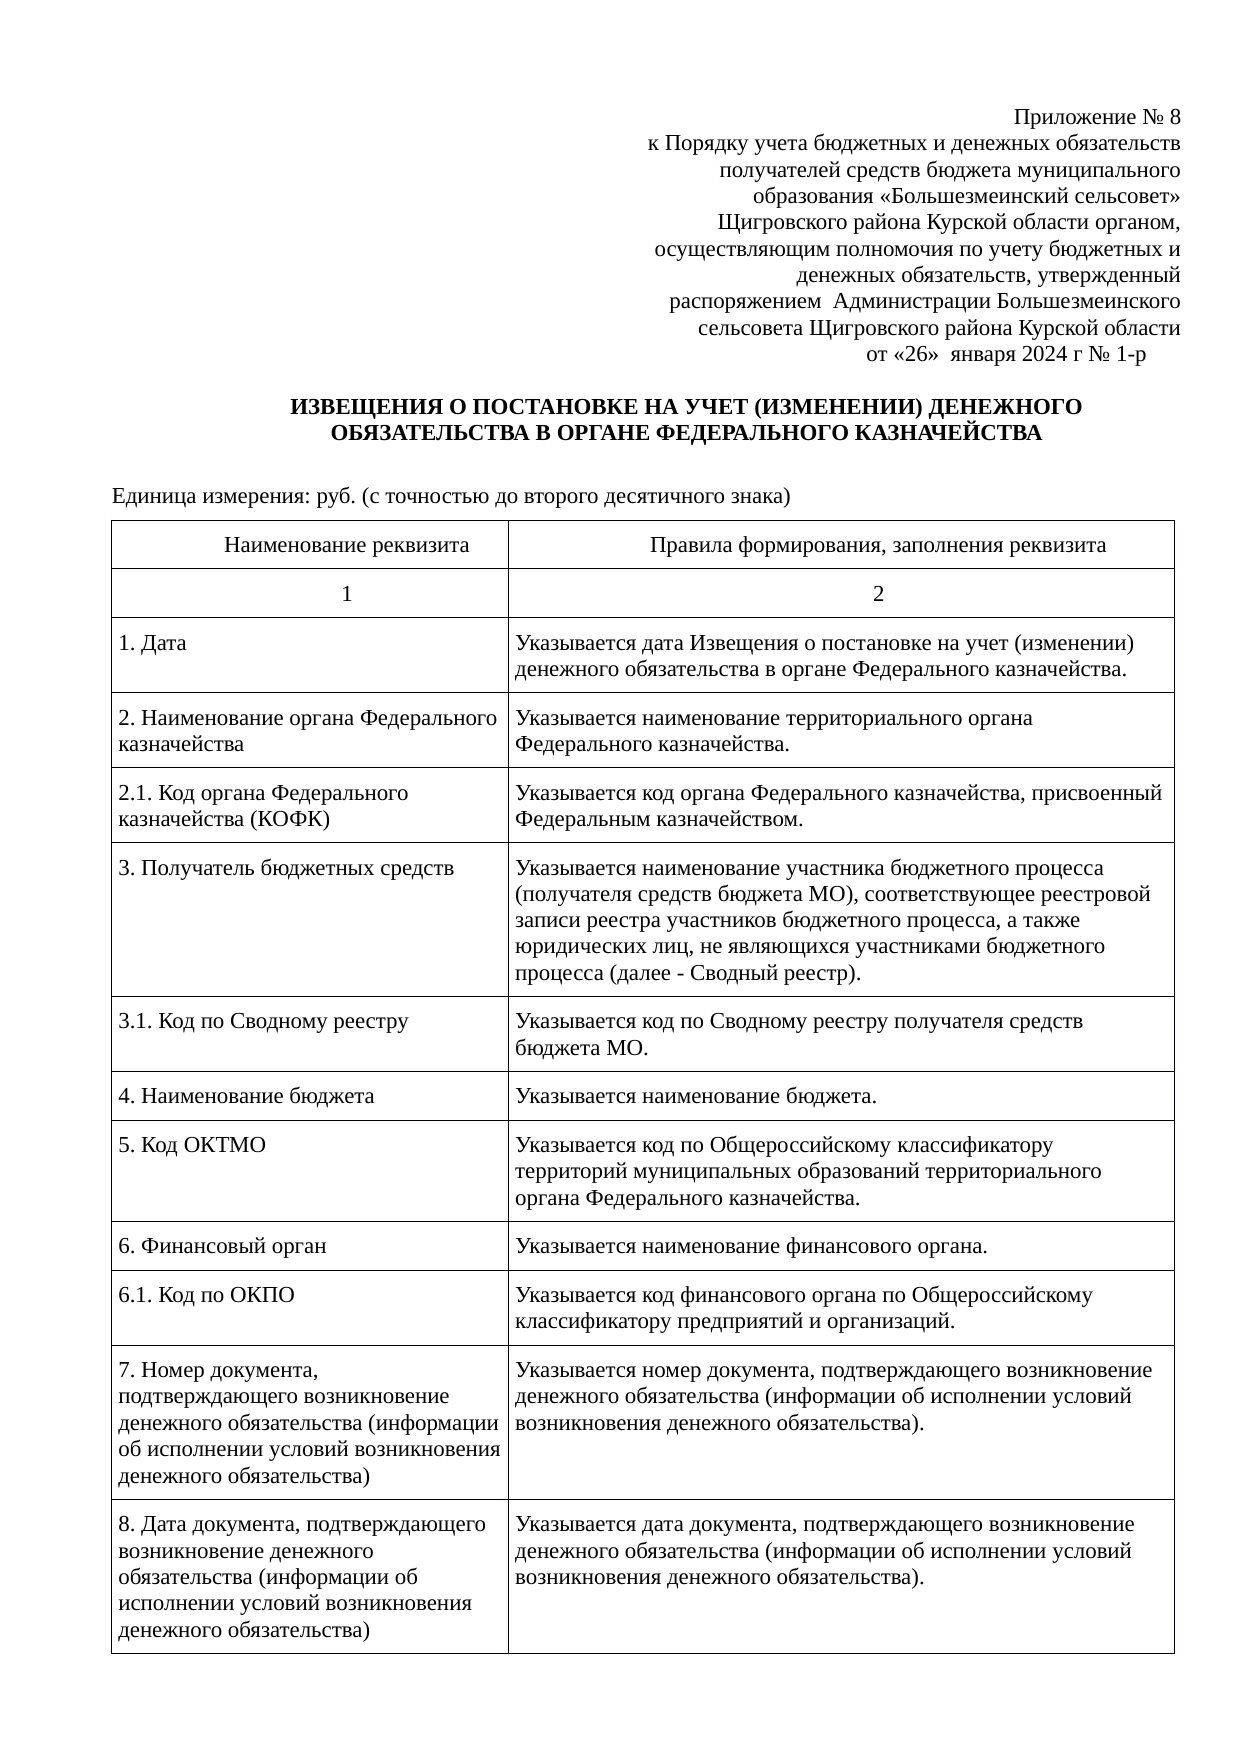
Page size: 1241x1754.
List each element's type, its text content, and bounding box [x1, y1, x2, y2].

table_cell 2. Наименование органа Федерального казначейства [112, 693, 508, 767]
table_cell 2.1. Код органа Федерального казначейства (КОФК) [112, 768, 508, 842]
text ИЗВЕЩЕНИЯ О ПОСТАНОВКЕ НА УЧЕТ (ИЗМЕНЕНИИ) ДЕНЕЖНОГО [118, 393, 1181, 419]
table_cell 1. Дата [112, 618, 508, 692]
text от «26» января 2024 г № 1-р [643, 340, 1181, 367]
table_cell Указывается наименование территориального органа Федерального казначейства. [509, 693, 1174, 767]
table_cell 7. Номер документа, подтверждающего возникновение денежного обязательства (информации об исполнении условий возникновения денежного обязательства) [112, 1346, 508, 1499]
table_cell Указывается дата документа, подтверждающего возникновение денежного обязательства (информации об исполнении условий возникновения денежного обязательства). [509, 1500, 1174, 1653]
table_cell 5. Код ОКТМО [112, 1121, 508, 1221]
table_cell Указывается код по Сводному реестру получателя средств бюджета МО. [509, 997, 1174, 1071]
table_cell Указывается код по Общероссийскому классификатору территорий муниципальных образований территориального органа Федерального казначейства. [509, 1121, 1174, 1221]
text Приложение № 8 [118, 103, 1181, 129]
table_cell Наименование реквизита [112, 521, 508, 568]
table_cell Указывается наименование финансового органа. [509, 1222, 1174, 1269]
table_cell 6. Финансовый орган [112, 1222, 508, 1269]
table_cell Указывается код органа Федерального казначейства, присвоенный Федеральным казначейством. [509, 768, 1174, 842]
table_cell 1 [112, 569, 508, 617]
table_cell Указывается наименование бюджета. [509, 1072, 1174, 1119]
table_cell Указывается номер документа, подтверждающего возникновение денежного обязательства (информации об исполнении условий возникновения денежного обязательства). [509, 1346, 1174, 1499]
table_cell Указывается дата Извещения о постановке на учет (изменении) денежного обязательства в органе Федерального казначейства. [509, 618, 1174, 692]
text к Порядку учета бюджетных и денежных обязательств получателей средств бюджета муниципального образования «Большезмеинский сельсовет» Щигровского района Курской области органом, осуществляющим полномочия по учету бюджетных и денежных обязательств, утвержденный распоряжением Администрации Большезмеинского [643, 129, 1181, 314]
text ОБЯЗАТЕЛЬСТВА В ОРГАНЕ ФЕДЕРАЛЬНОГО КАЗНАЧЕЙСТВА [118, 419, 1181, 446]
table_cell 8. Дата документа, подтверждающего возникновение денежного обязательства (информации об исполнении условий возникновения денежного обязательства) [112, 1500, 508, 1653]
table_header Единица измерения: руб. (с точностью до второго десятичного знака) [112, 472, 1175, 519]
table_cell 4. Наименование бюджета [112, 1072, 508, 1119]
text сельсовета Щигровского района Курской области [643, 314, 1181, 340]
table_cell 6.1. Код по ОКПО [112, 1271, 508, 1344]
table_cell Указывается код финансового органа по Общероссийскому классификатору предприятий и организаций. [509, 1271, 1174, 1344]
table_cell 3.1. Код по Сводному реестру [112, 997, 508, 1071]
table_cell 2 [509, 569, 1174, 617]
table_cell Правила формирования, заполнения реквизита [509, 521, 1174, 568]
table_cell Указывается наименование участника бюджетного процесса (получателя средств бюджета МО), соответствующее реестровой записи реестра участников бюджетного процесса, а также юридических лиц, не являющихся участниками бюджетного процесса (далее - Сводный реестр). [509, 843, 1174, 996]
table_cell 3. Получатель бюджетных средств [112, 843, 508, 996]
